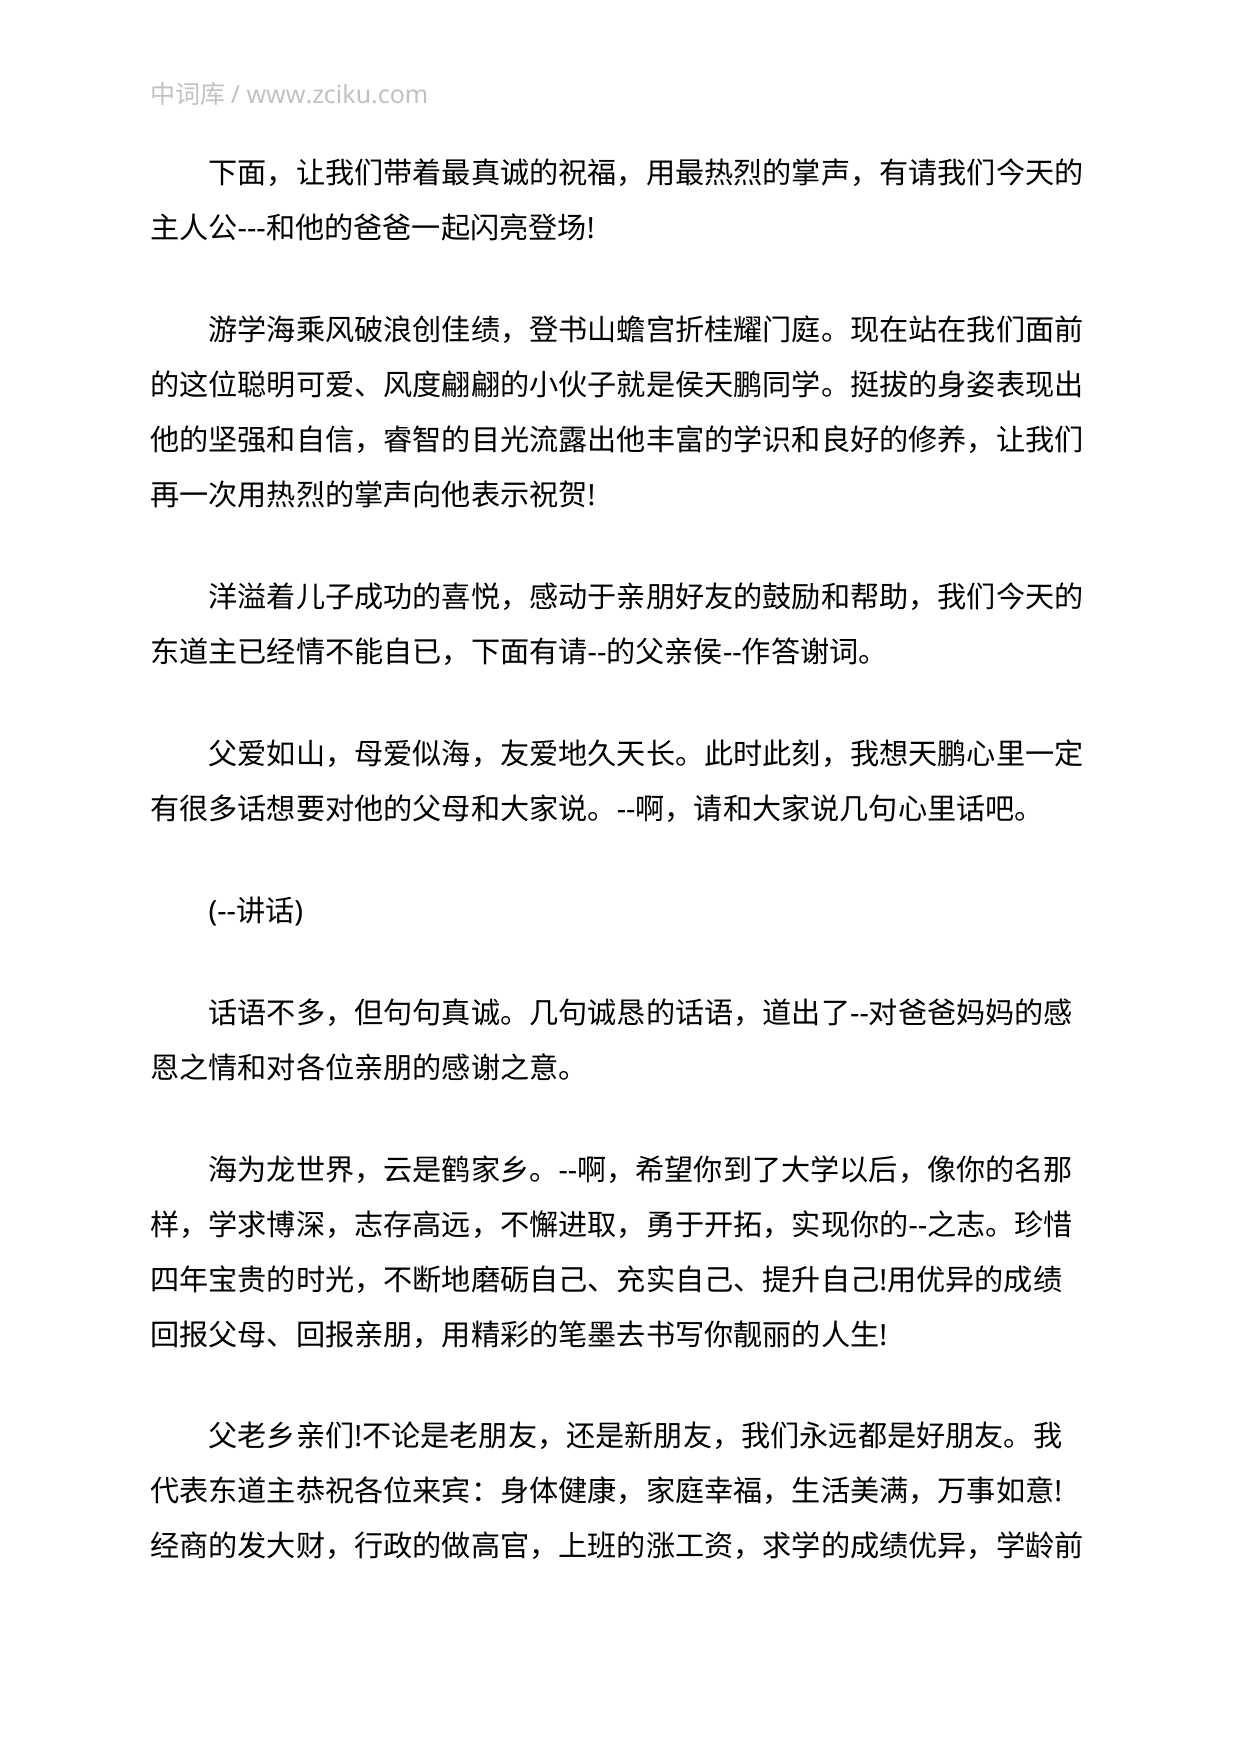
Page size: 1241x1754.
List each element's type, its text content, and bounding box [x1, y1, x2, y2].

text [150, 1413, 1090, 1565]
text 游学海乘风破浪创佳绩，登书山蟾宫折桂耀门庭。现在站在我们面前的这位聪明可爱、风度翩翩的小伙子就是侯天鹏同学。挺拔的身姿表现出他的坚强和自信，睿智的目光流露出他丰富的学识和良好的修养，让我们再一次用热烈的掌声向他表示祝贺! [150, 307, 1090, 514]
text 父爱如山，母爱似海，友爱地久天长。此时此刻，我想天鹏心里一定有很多话想要对他的父母和大家说。--啊，请和大家说几句心里话吧。 [150, 730, 1090, 828]
text 下面，让我们带着最真诚的祝福，用最热烈的掌声，有请我们今天的主人公---和他的爸爸一起闪亮登场! [150, 150, 1090, 247]
text 话语不多，但句句真诚。几句诚恳的话语，道出了--对爸爸妈妈的感恩之情和对各位亲朋的感谢之意。 [150, 989, 1090, 1087]
text 海为龙世界，云是鹤家乡。--啊，希望你到了大学以后，像你的名那样，学求博深，志存高远，不懈进取，勇于开拓，实现你的--之志。珍惜四年宝贵的时光，不断地磨砺自己、充实自己、提升自己!用优异的成绩回报父母、回报亲朋，用精彩的笔墨去书写你靓丽的人生! [150, 1146, 1090, 1353]
text 洋溢着儿子成功的喜悦，感动于亲朋好友的鼓励和帮助，我们今天的东道主已经情不能自已，下面有请--的父亲侯--作答谢词。 [150, 573, 1090, 671]
text (--讲话) [150, 887, 1090, 930]
